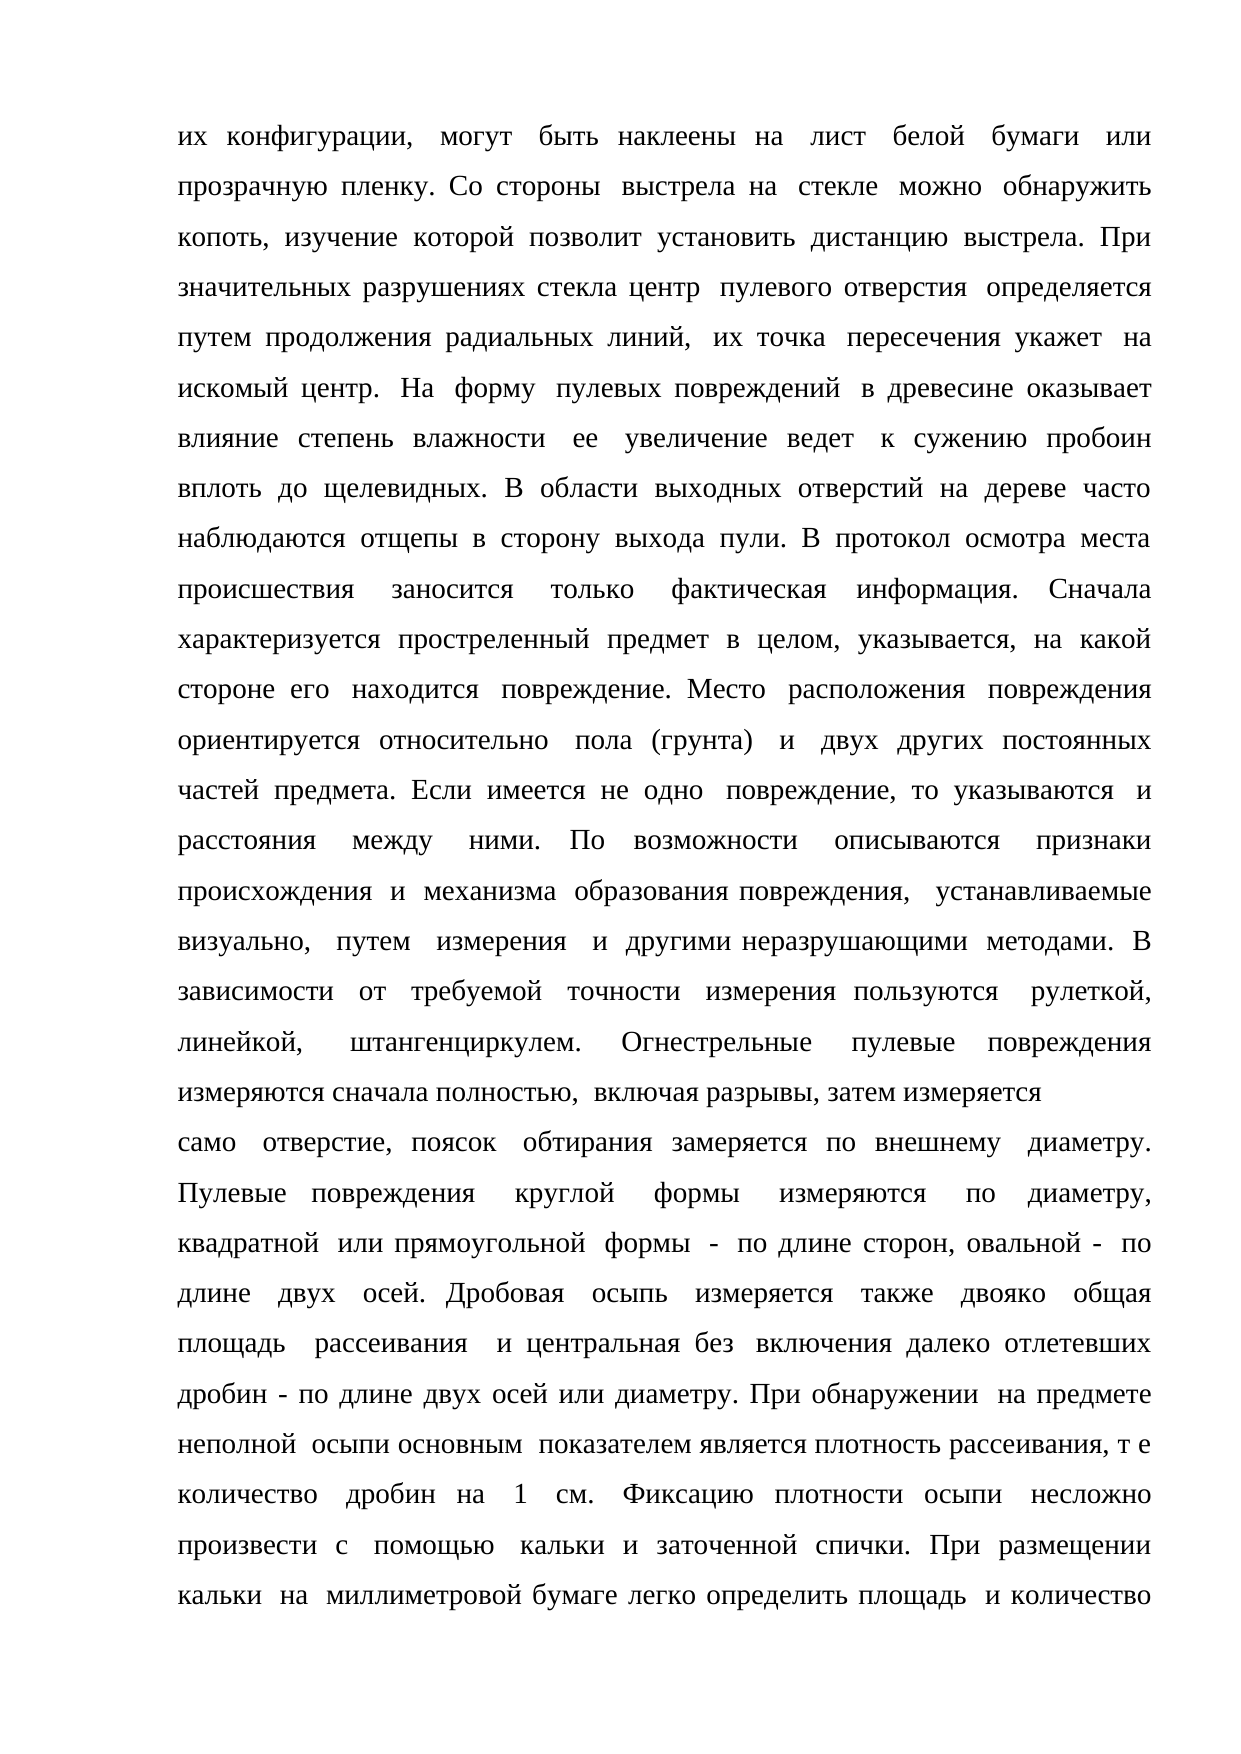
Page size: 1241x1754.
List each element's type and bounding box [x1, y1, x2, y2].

text [177, 1124, 1152, 1611]
text [177, 118, 1152, 1108]
